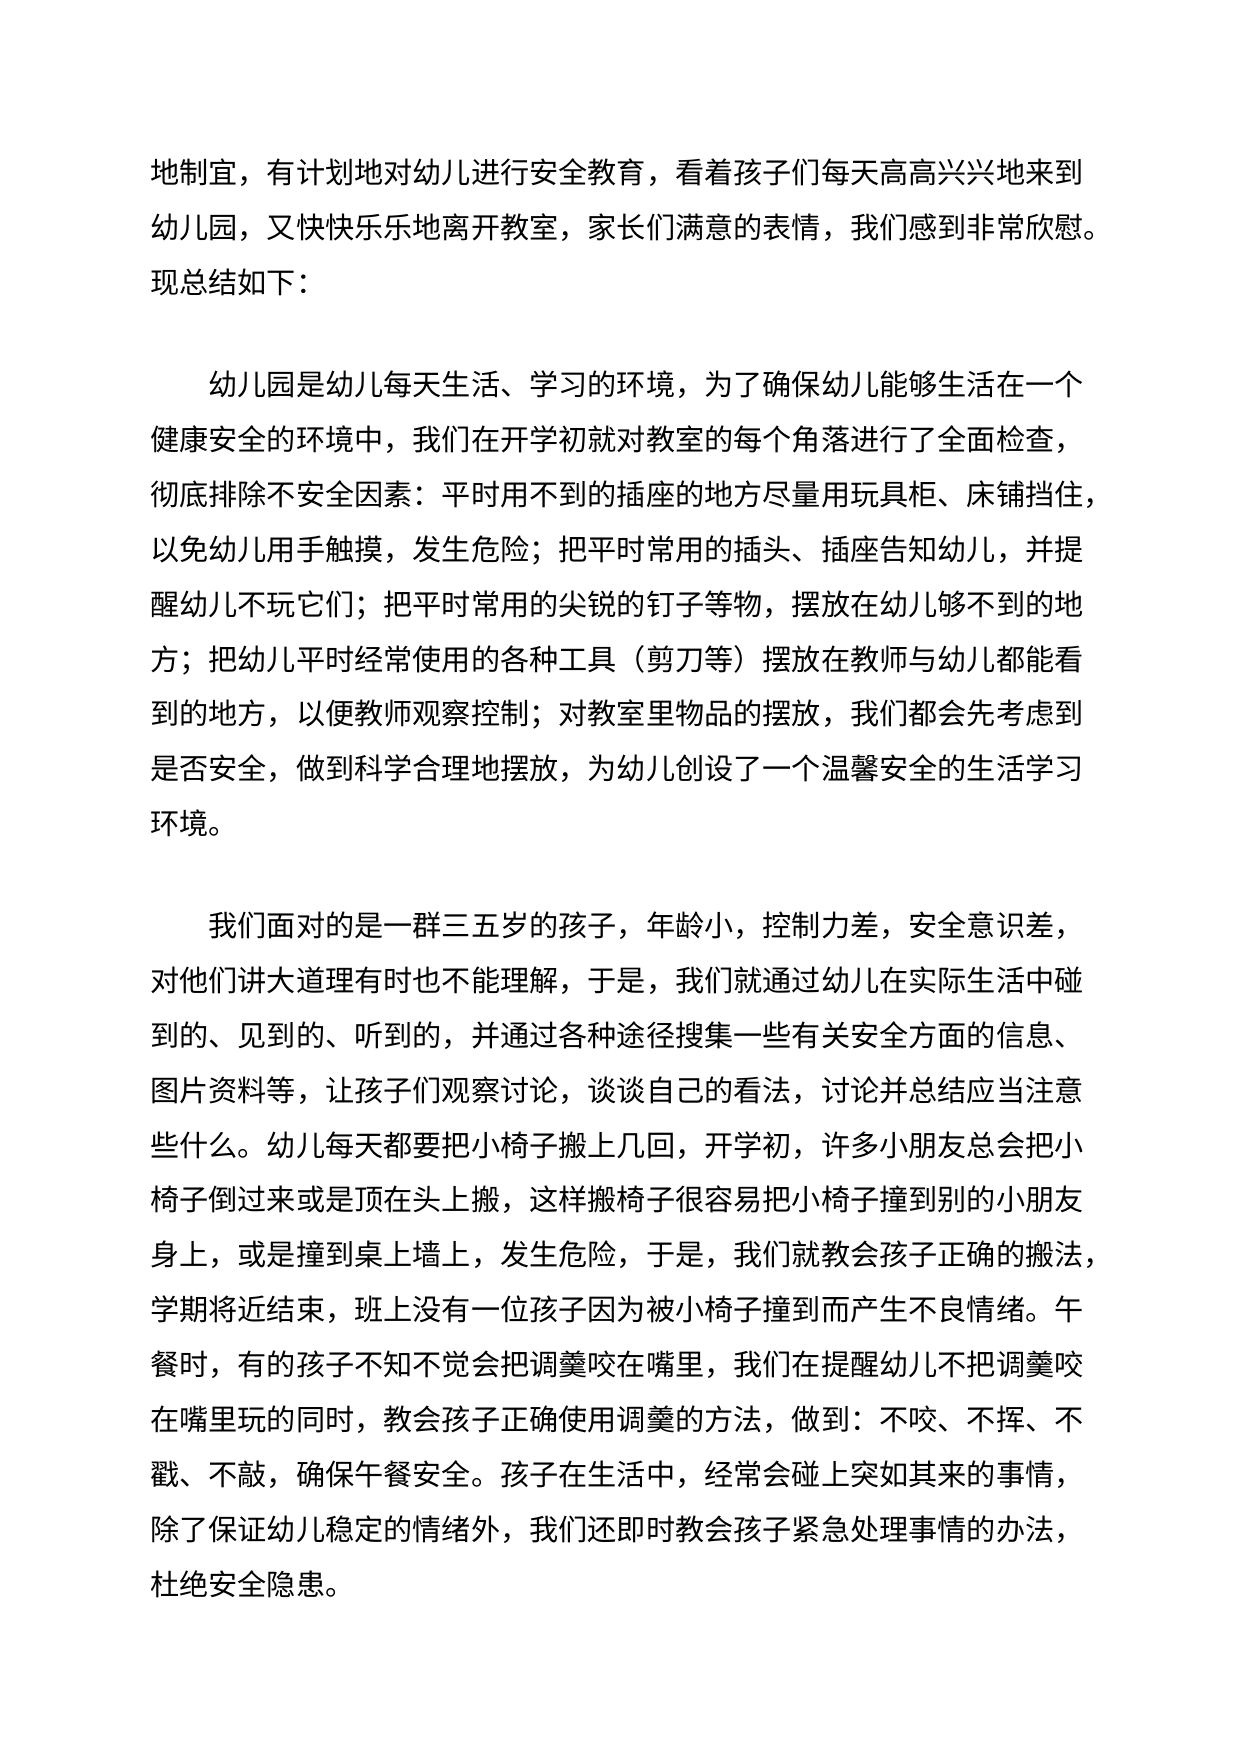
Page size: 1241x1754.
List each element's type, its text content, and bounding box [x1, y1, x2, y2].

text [150, 150, 1090, 302]
text 幼儿园是幼儿每天生活、学习的环境，为了确保幼儿能够生活在一个健康安全的环境中，我们在开学初就对教室的每个角落进行了全面检查，彻底排除不安全因素：平时用不到的插座的地方尽量用玩具柜、床铺挡住，以免幼儿用手触摸，发生危险；把平时常用的插头、插座告知幼儿，并提醒幼儿不玩它们；把平时常用的尖锐的钉子等物，摆放在幼儿够不到的地方；把幼儿平时经常使用的各种工具（剪刀等）摆放在教师与幼儿都能看到的地方，以便教师观察控制；对教室里物品的摆放，我们都会先考虑到是否安全，做到科学合理地摆放，为幼儿创设了一个温馨安全的生活学习环境。 [150, 362, 1090, 843]
text 我们面对的是一群三五岁的孩子，年龄小，控制力差，安全意识差，对他们讲大道理有时也不能理解，于是，我们就通过幼儿在实际生活中碰到的、见到的、听到的，并通过各种途径搜集一些有关安全方面的信息、图片资料等，让孩子们观察讨论，谈谈自己的看法，讨论并总结应当注意些什么。幼儿每天都要把小椅子搬上几回，开学初，许多小朋友总会把小椅子倒过来或是顶在头上搬，这样搬椅子很容易把小椅子撞到别的小朋友身上，或是撞到桌上墙上，发生危险，于是，我们就教会孩子正确的搬法，学期将近结束，班上没有一位孩子因为被小椅子撞到而产生不良情绪。午餐时，有的孩子不知不觉会把调羹咬在嘴里，我们在提醒幼儿不把调羹咬在嘴里玩的同时，教会孩子正确使用调羹的方法，做到：不咬、不挥、不戳、不敲，确保午餐安全。孩子在生活中，经常会碰上突如其来的事情，除了保证幼儿稳定的情绪外，我们还即时教会孩子紧急处理事情的办法，杜绝安全隐患。 [150, 902, 1090, 1603]
